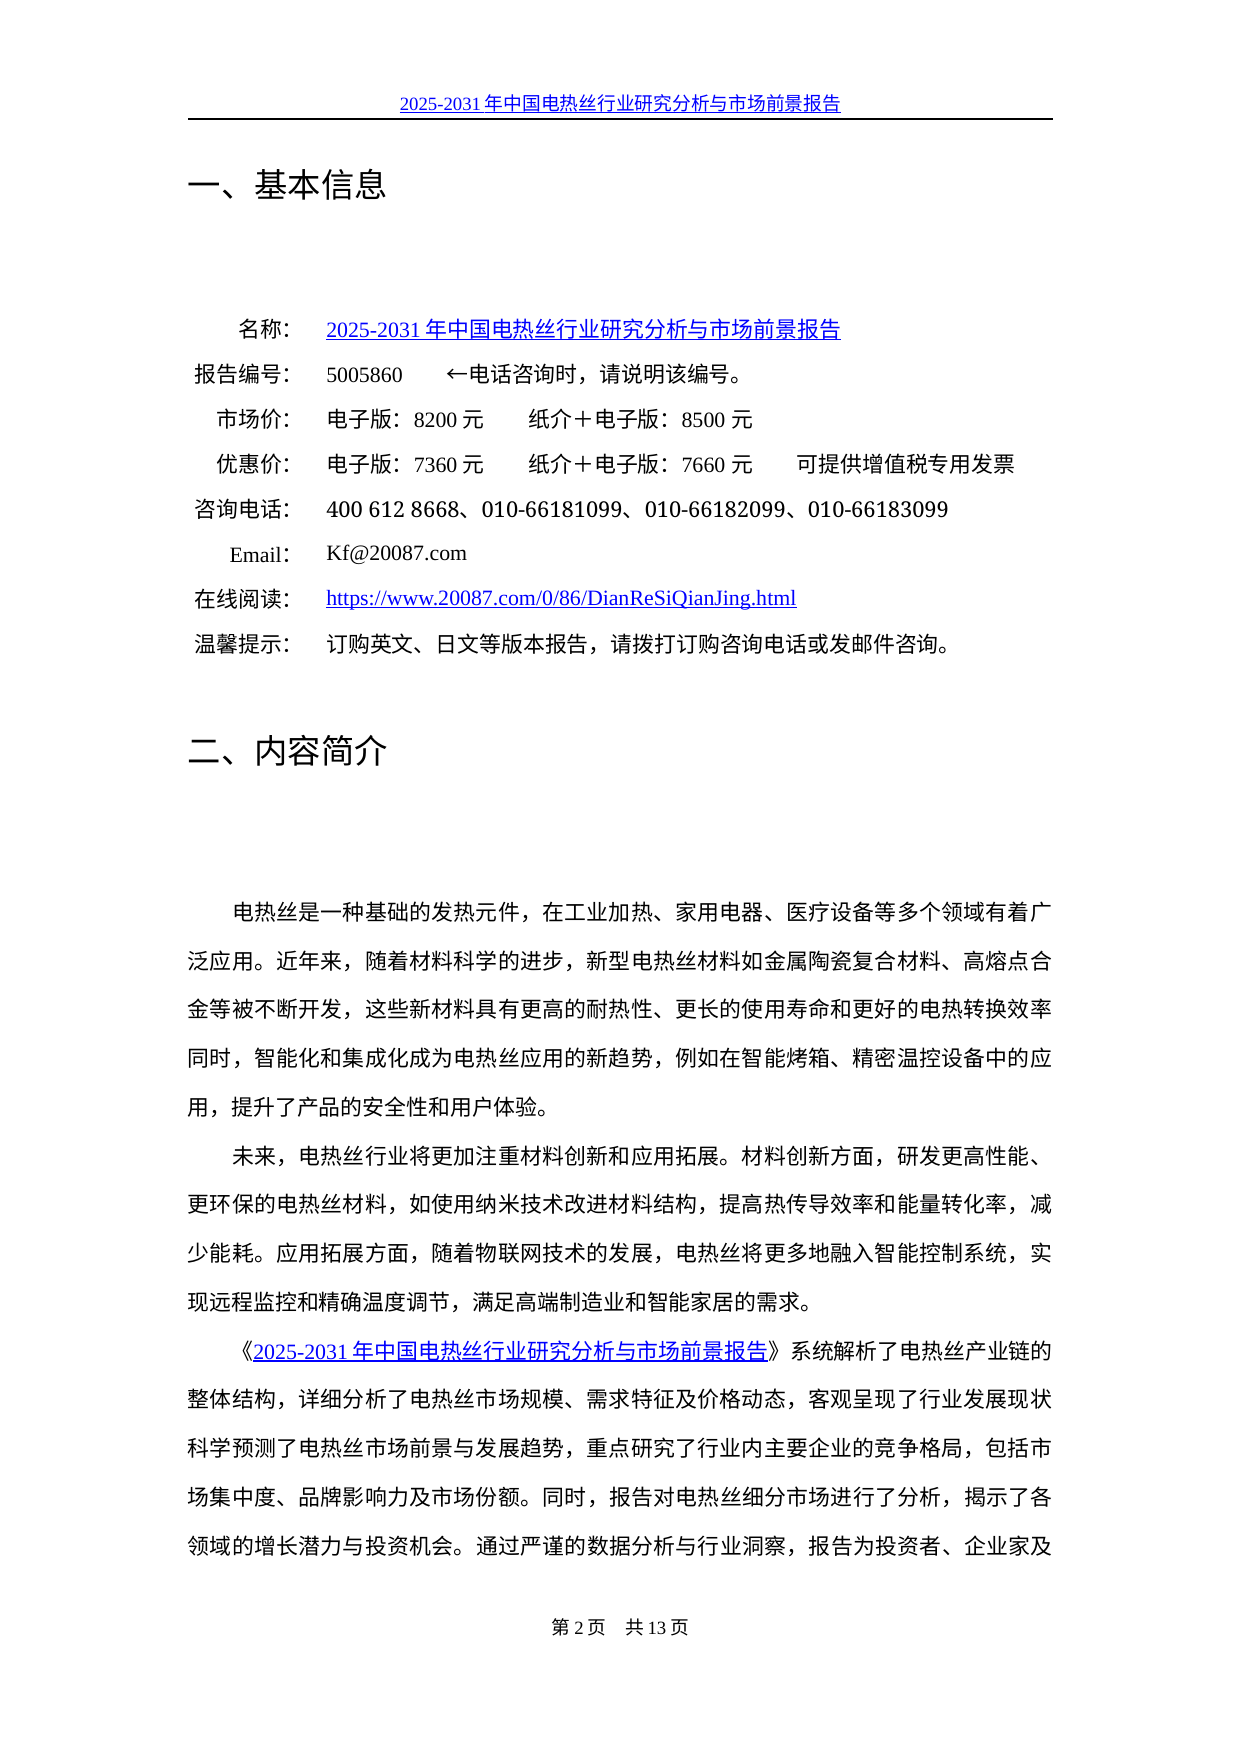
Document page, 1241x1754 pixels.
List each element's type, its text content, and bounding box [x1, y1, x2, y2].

table_cell 电子版：8200 元 纸介＋电子版：8500 元 [315, 402, 1073, 447]
title 一、基本信息 [187, 150, 1053, 215]
table_cell 报告编号： [167, 357, 315, 402]
table_cell 优惠价： [167, 447, 315, 492]
table_cell 5005860 ←电话咨询时，请说明该编号。 [315, 357, 1073, 402]
table_cell Kf@20087.com [315, 537, 1073, 582]
table_cell 咨询电话： [167, 492, 315, 537]
table_cell 市场价： [167, 402, 315, 447]
table_cell [315, 582, 1073, 627]
table_cell 订购英文、日文等版本报告，请拨打订购咨询电话或发邮件咨询。 [315, 627, 1073, 672]
table_header 2025-2031年中国电热丝行业研究分析与市场前景报告 [315, 312, 1073, 357]
title 二、内容简介 [187, 717, 1053, 782]
table_header 名称： [167, 312, 315, 357]
table_cell 在线阅读： [167, 582, 315, 627]
table_cell Email： [167, 537, 315, 582]
table_cell 400 612 8668、010-66181099、010-66182099、010-66183099 [315, 492, 1073, 537]
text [187, 894, 1053, 1561]
table_cell 电子版：7360 元 纸介＋电子版：7660 元 可提供增值税专用发票 [315, 447, 1073, 492]
table_cell 温馨提示： [167, 627, 315, 672]
